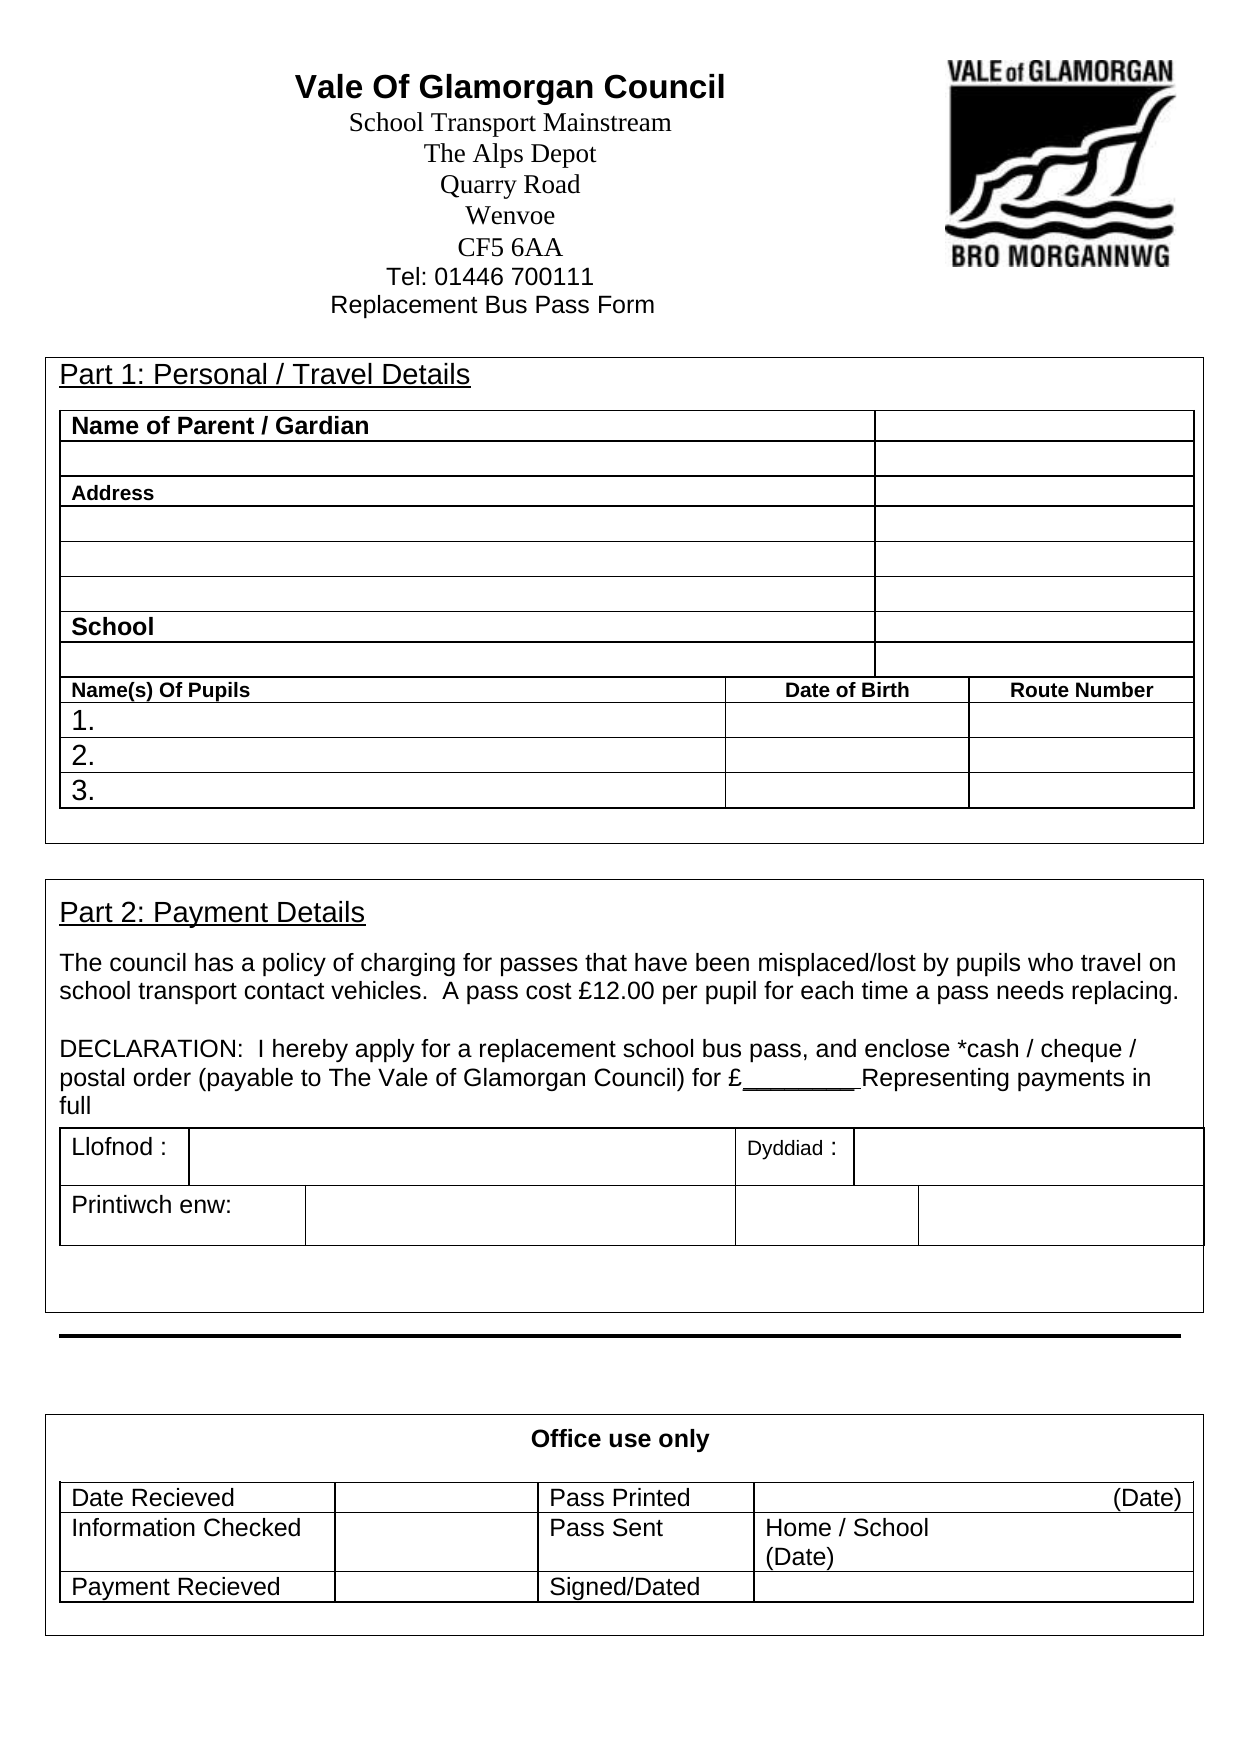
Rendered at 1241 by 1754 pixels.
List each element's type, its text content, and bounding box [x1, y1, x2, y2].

table_cell [970, 773, 1193, 807]
table_cell Home / School (Date) [755, 1513, 1193, 1571]
subtitle Part 2: Payment Details [59, 895, 1181, 928]
table_cell School [61, 612, 874, 641]
table_cell Address [61, 477, 874, 505]
table_header Pass Printed [539, 1483, 753, 1512]
table_cell [61, 542, 874, 576]
table_cell [61, 507, 874, 541]
table_cell Route Number [970, 678, 1193, 702]
table_header Name of Parent / Gardian [61, 411, 874, 440]
table_cell [61, 643, 874, 676]
table_cell Printiwch enw: [61, 1186, 305, 1244]
table_cell [876, 507, 1193, 541]
subtitle Office use only [59, 1424, 1181, 1453]
table_cell [336, 1513, 537, 1571]
table_cell [970, 703, 1193, 737]
table_cell Payment Recieved [61, 1572, 334, 1601]
text The council has a policy of charging for passes that have been misplaced/lost by pupils who travel on school transport contact vehicles. A pass cost £12.00 per pupil for each time a pass needs replacing. [59, 947, 1181, 1005]
table_cell Date of Birth [726, 678, 968, 702]
table_cell [61, 442, 874, 475]
table_cell [61, 577, 874, 611]
picture [945, 60, 1177, 267]
table_header Llofnod : [61, 1129, 188, 1185]
table_cell [736, 1186, 918, 1244]
table_cell [61, 738, 725, 772]
table_cell Signed/Dated [539, 1572, 753, 1601]
table_cell [61, 773, 725, 807]
table_cell Pass Sent [539, 1513, 753, 1571]
table_cell [61, 703, 725, 737]
table_cell [726, 773, 968, 807]
table_cell [726, 738, 968, 772]
table_cell [919, 1186, 1204, 1244]
table_cell [755, 1572, 1193, 1601]
table_header Date Recieved [61, 1483, 334, 1512]
table_cell [876, 643, 1193, 676]
table_cell [876, 442, 1193, 475]
table_header [190, 1129, 735, 1185]
table_cell [970, 738, 1193, 772]
table_cell [876, 477, 1193, 505]
table_cell [876, 612, 1193, 641]
table_cell Name(s) Of Pupils [61, 678, 725, 702]
table_header Dyddiad : [736, 1129, 853, 1185]
subtitle Part 1: Personal / Travel Details [59, 357, 1181, 391]
table_cell [876, 577, 1193, 611]
text DECLARATION: I hereby apply for a replacement school bus pass, and enclose *cash / cheque / postal order (payable to The Vale of Glamorgan Council) for £________ Representing payments in full [59, 1034, 1181, 1120]
table_header [876, 411, 1193, 440]
table_cell [306, 1186, 735, 1244]
table_cell [876, 542, 1193, 576]
table_cell Information Checked [61, 1513, 334, 1571]
table_header [336, 1483, 537, 1512]
table_header [855, 1129, 1204, 1185]
table_cell [336, 1572, 537, 1601]
table_header (Date) [755, 1483, 1193, 1512]
table_cell [726, 703, 968, 737]
